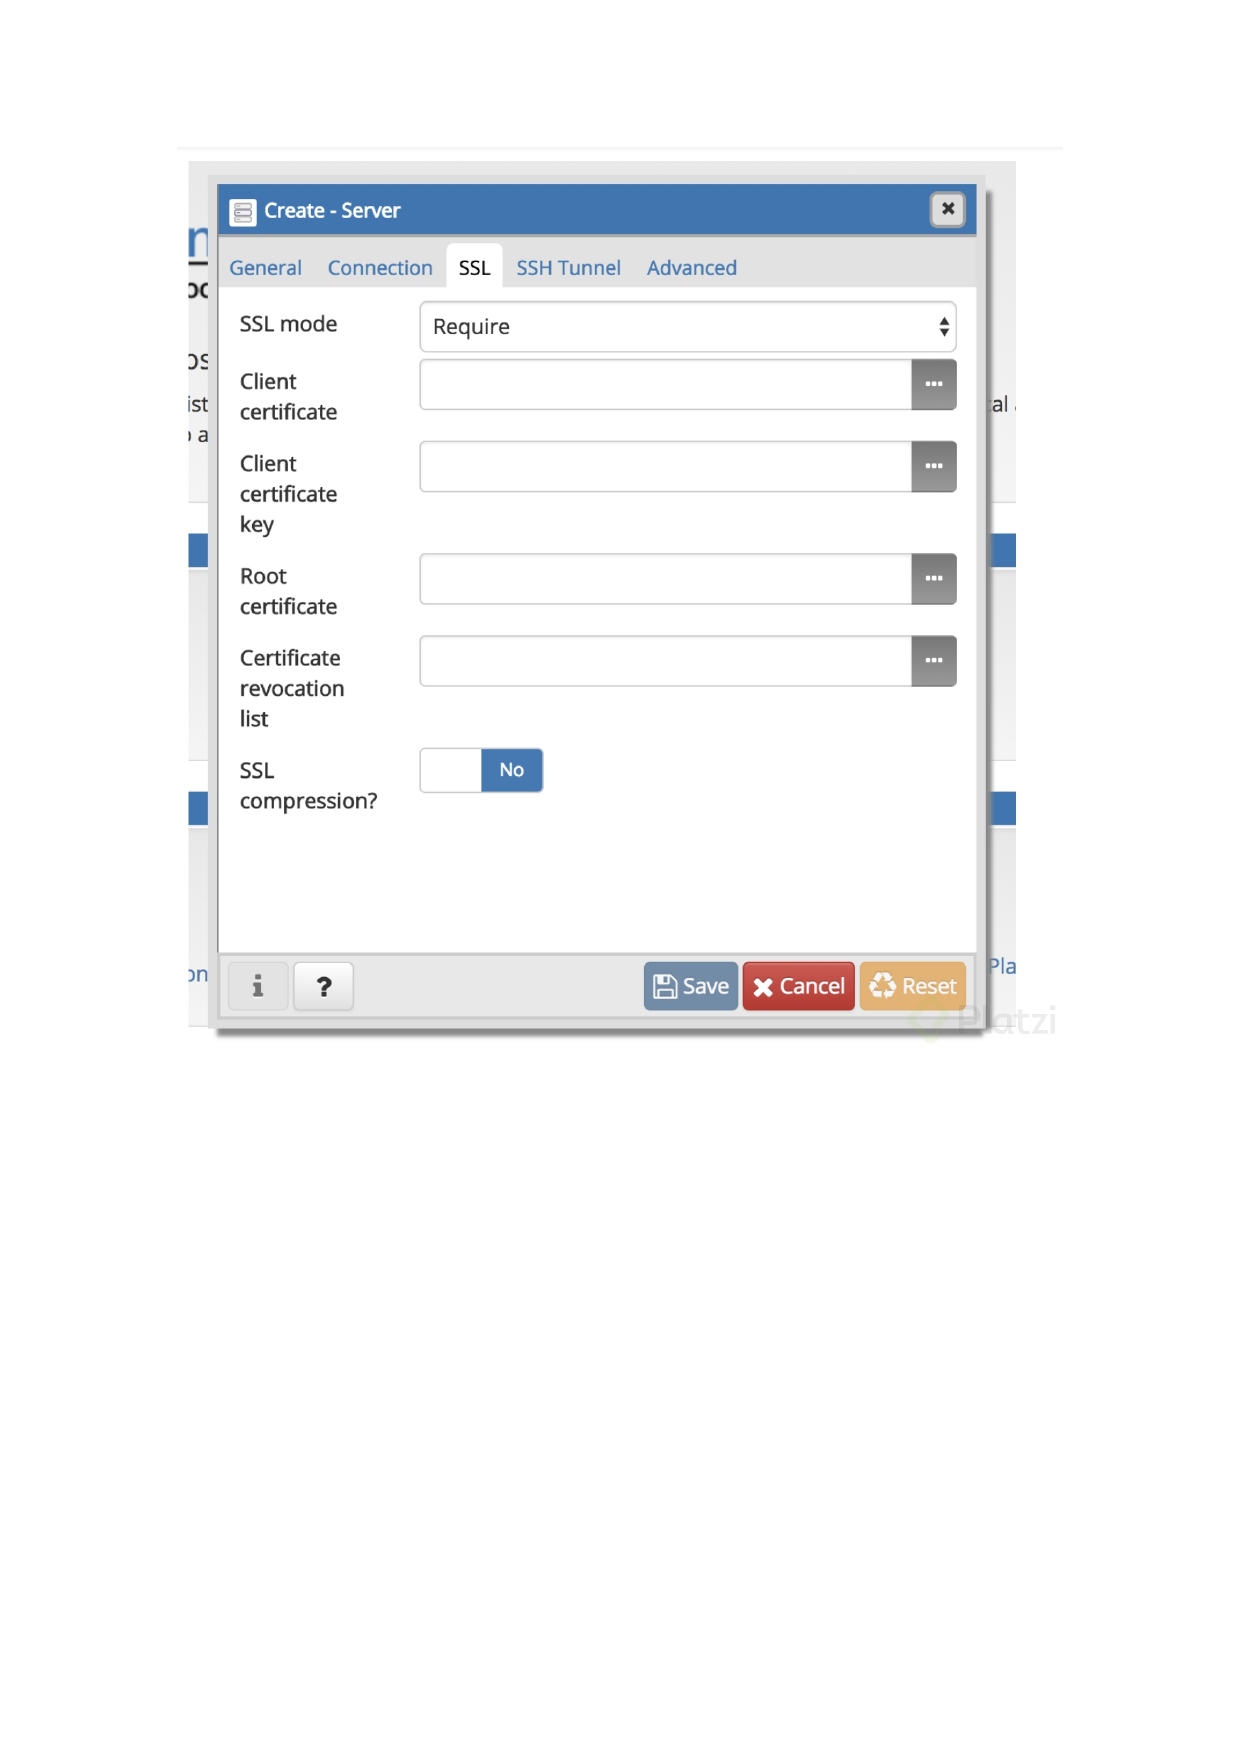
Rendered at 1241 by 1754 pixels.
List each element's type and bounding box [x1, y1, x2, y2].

picture [177, 147, 1063, 1053]
